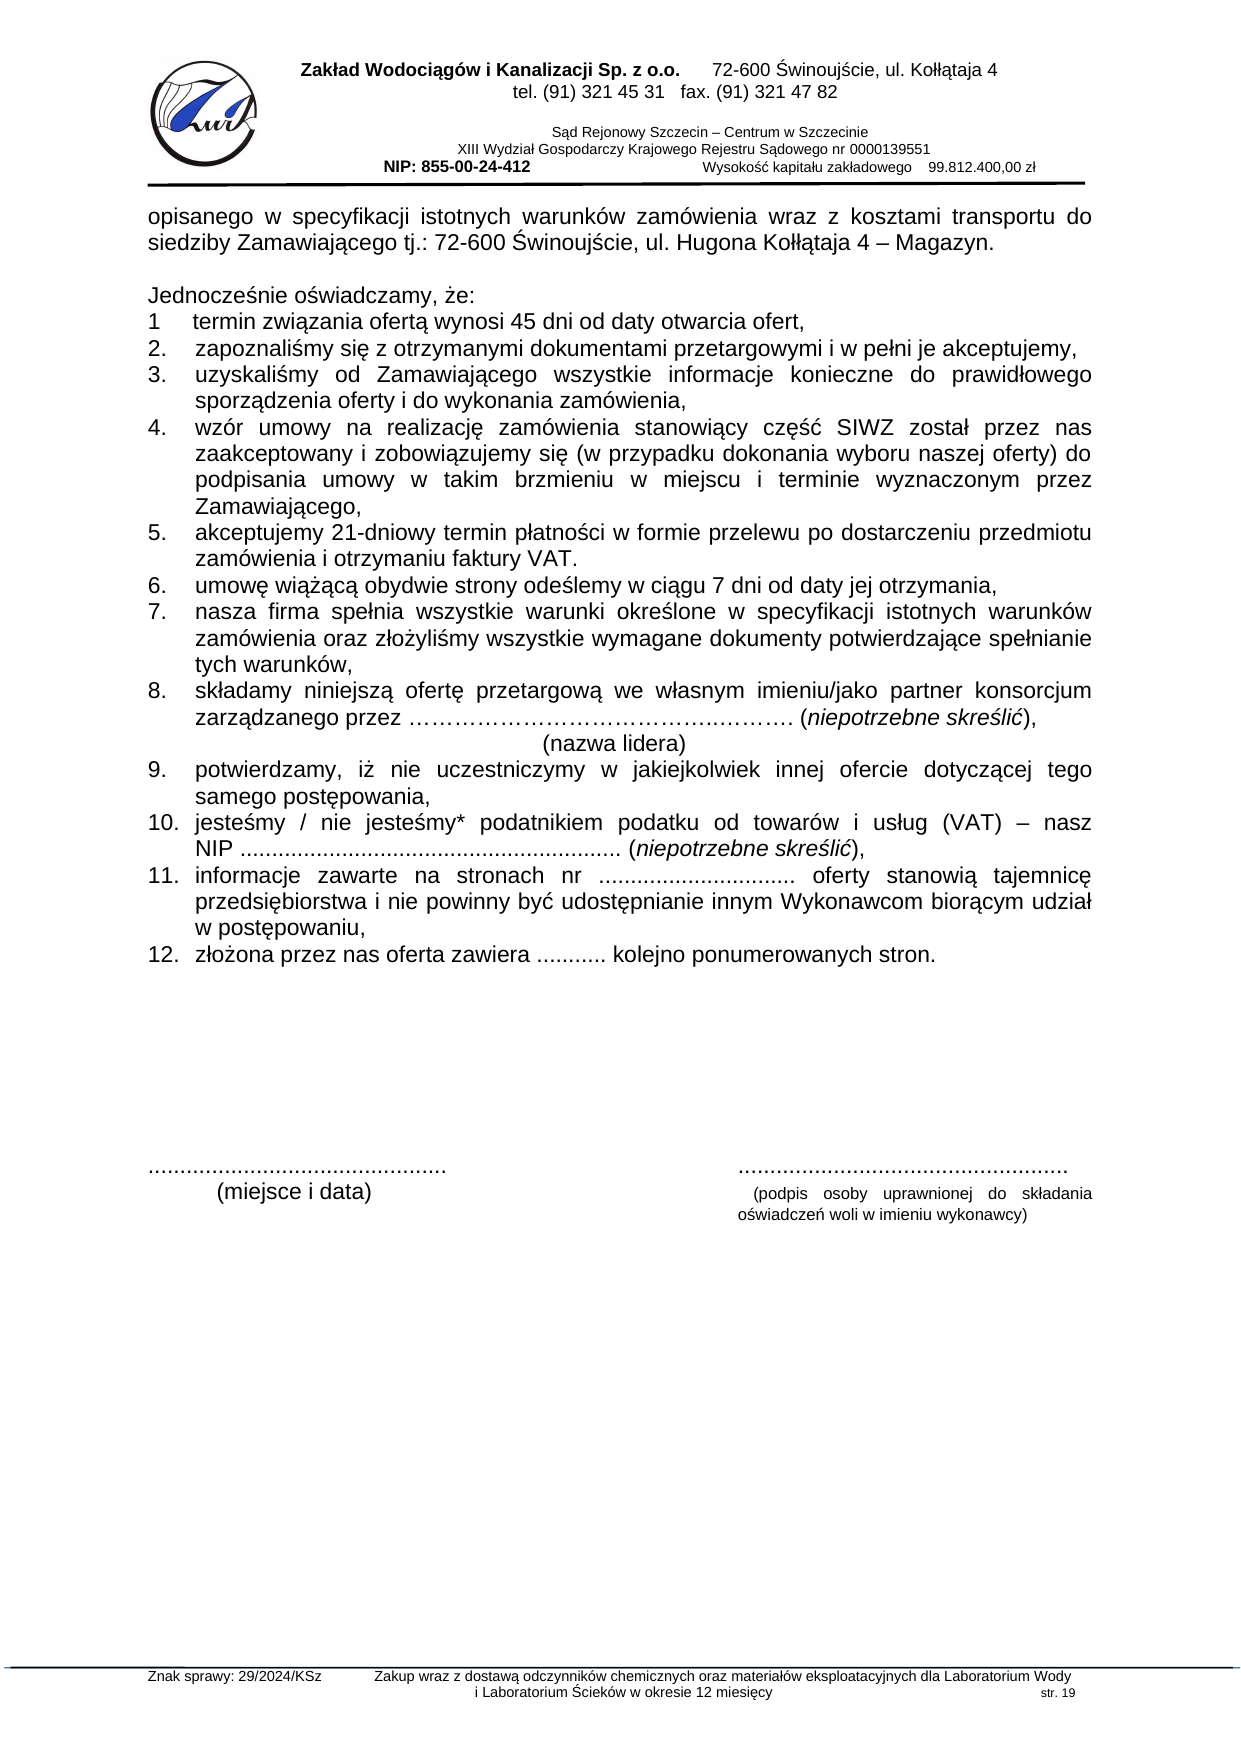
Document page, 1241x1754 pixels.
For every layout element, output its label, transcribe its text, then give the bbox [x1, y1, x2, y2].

list wzór umowy na realizację zamówienia stanowiący część SIWZ został przez nas zaakceptowany i zobowiązujemy się (w przypadku dokonania wyboru naszej oferty) do podpisania umowy w takim brzmieniu w miejscu i terminie wyznaczonym przez Zamawiającego, [148, 414, 1092, 519]
text (nazwa lidera) [148, 730, 1092, 756]
list informacje zawarte na stronach nr ............................... oferty stanowią tajemnicę przedsiębiorstwa i nie powinny być udostępnianie innym Wykonawcom biorącym udział w postępowaniu, [148, 862, 1092, 941]
text Jednocześnie oświadczamy, że: [148, 282, 1092, 308]
picture [147, 57, 260, 171]
list uzyskaliśmy od Zamawiającego wszystkie informacje konieczne do prawidłowego sporządzenia oferty i do wykonania zamówienia, [148, 361, 1092, 414]
list nasza firma spełnia wszystkie warunki określone w specyfikacji istotnych warunków zamówienia oraz złożyliśmy wszystkie wymagane dokumenty potwierdzające spełnianie tych warunków, [148, 598, 1092, 677]
text ............................................... .................................................... [148, 1152, 1092, 1178]
list akceptujemy 21-dniowy termin płatności w formie przelewu po dostarczeniu przedmiotu zamówienia i otrzymaniu faktury VAT. [148, 519, 1092, 572]
list składamy niniejszą ofertę przetargową we własnym imieniu/jako partner konsorcjum zarządzanego przez …………………………………..………. (niepotrzebne skreślić), [148, 677, 1092, 730]
list zapoznaliśmy się z otrzymanymi dokumentami przetargowymi i w pełni je akceptujemy, [148, 334, 1092, 361]
text (miejsce i data) (podpis osoby uprawnionej do składania oświadczeń woli w imieniu wykonawcy) [216, 1178, 1092, 1223]
text 1 termin związania ofertą wynosi 45 dni od daty otwarcia ofert, [148, 308, 1092, 334]
list jesteśmy / nie jesteśmy* podatnikiem podatku od towarów i usług (VAT) – nasz NIP ............................................................ (niepotrzebne skreślić), [148, 809, 1092, 862]
list potwierdzamy, iż nie uczestniczymy w jakiejkolwiek innej ofercie dotyczącej tego samego postępowania, [148, 756, 1092, 809]
list złożona przez nas oferta zawiera ........... kolejno ponumerowanych stron. [148, 941, 1092, 967]
list umowę wiążącą obydwie strony odeślemy w ciągu 7 dni od daty jej otrzymania, [148, 572, 1092, 598]
